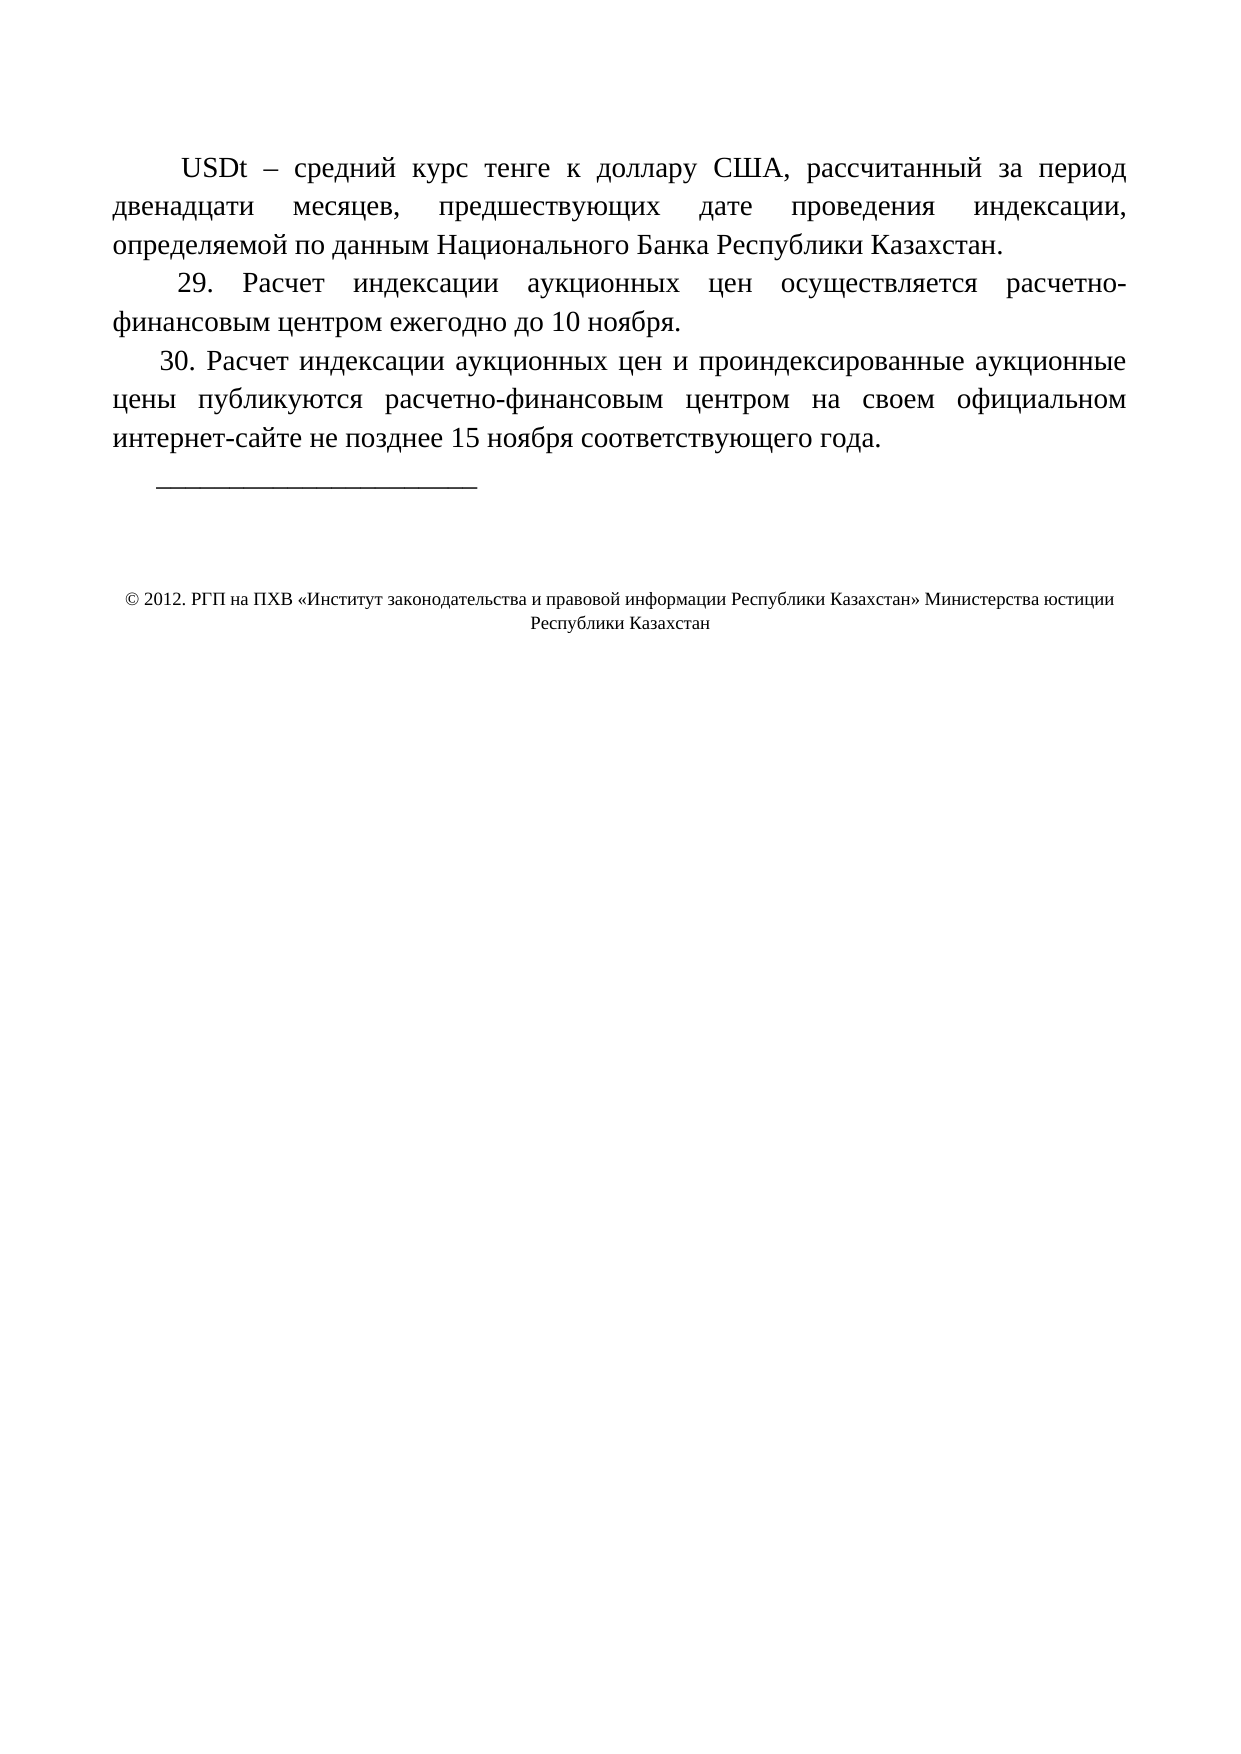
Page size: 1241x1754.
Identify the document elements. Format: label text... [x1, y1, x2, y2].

text USDt – средний курс тенге к доллару США, рассчитанный за период двенадцати месяцев, предшествующих дате проведения индексации, определяемой по данным Национального Банка Республики Казахстан. [112, 150, 1128, 261]
text ______________________ [112, 458, 1128, 492]
text 29. Расчет индексации аукционных цен осуществляется расчетно-финансовым центром ежегодно до 10 ноября. [112, 266, 1128, 338]
text © 2012. РГП на ПХВ «Институт законодательства и правовой информации Республики Казахстан» Министерства юстиции Республики Казахстан [112, 587, 1128, 634]
text 30. Расчет индексации аукционных цен и проиндексированные аукционные цены публикуются расчетно-финансовым центром на своем официальном интернет-сайте не позднее 15 ноября соответствующего года. [112, 343, 1128, 453]
